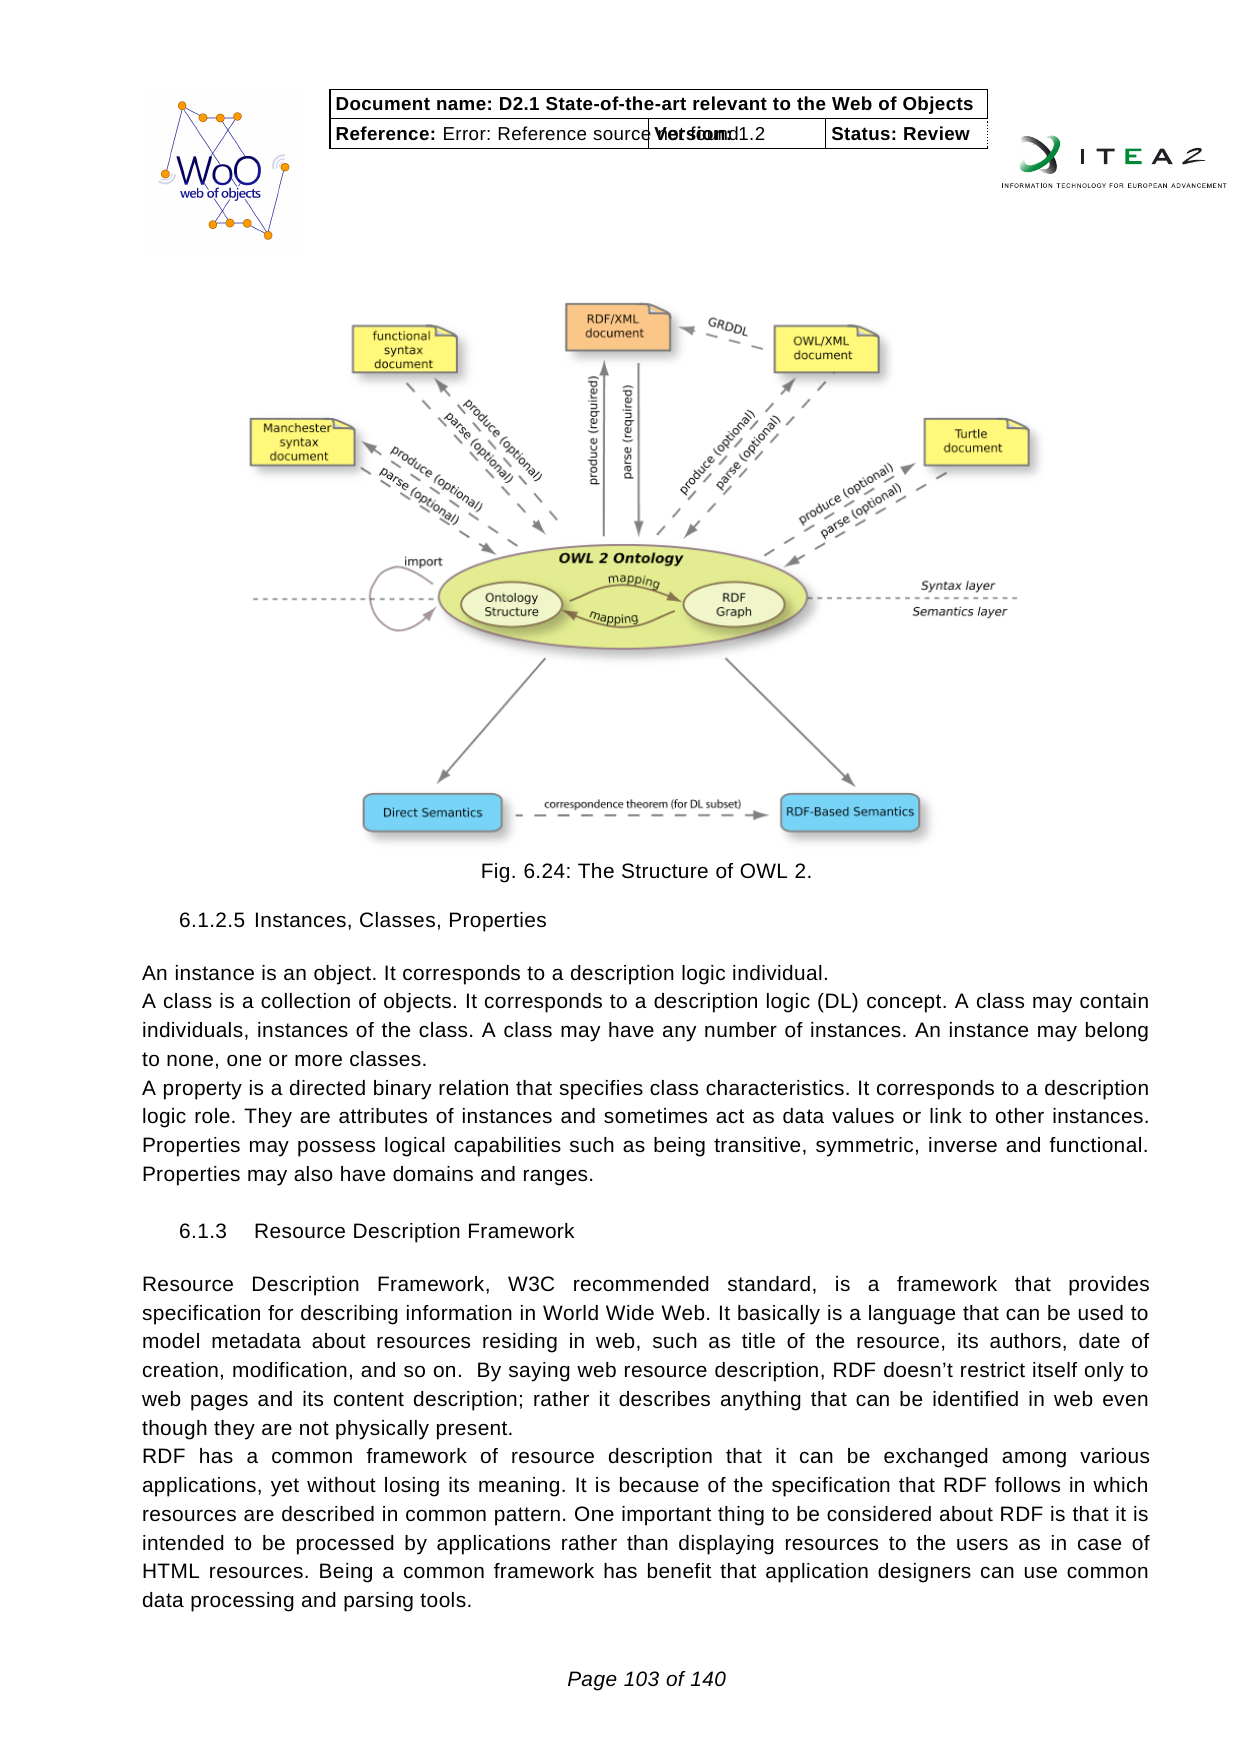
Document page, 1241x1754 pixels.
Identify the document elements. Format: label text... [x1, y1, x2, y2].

text An instance is an object. It corresponds to a description logic individual. [142, 961, 1152, 984]
text A class is a collection of objects. It corresponds to a description logic (DL) concept. A class may contain individuals, instances of the class. A class may have any number of instances. An instance may belong to none, one or more classes. [142, 989, 1152, 1071]
list Instances, Classes, Properties [179, 908, 1152, 932]
picture [242, 294, 1052, 854]
text A property is a directed binary relation that specifies class characteristics. It corresponds to a description logic role. They are attributes of instances and sometimes act as data values or link to other instances. Properties may possess logical capabilities such as being transitive, symmetric, inverse and functional. Properties may also have domains and ranges. [142, 1076, 1152, 1186]
text RDF has a common framework of resource description that it can be exchanged among various applications, yet without losing its meaning. It is because of the specification that RDF follows in which resources are described in common pattern. One important thing to be considered about RDF is that it is intended to be processed by applications rather than displaying resources to the users as in case of HTML resources. Being a common framework has benefit that application designers can use common data processing and parsing tools. [142, 1444, 1152, 1612]
picture [144, 88, 305, 256]
subtitle Resource Description Framework [179, 1219, 1152, 1243]
text Resource Description Framework, W3C recommended standard, is a framework that provides specification for describing information in World Wide Web. It basically is a language that can be used to model metadata about resources residing in web, such as title of the resource, its authors, date of creation, modification, and so on. By saying web resource description, RDF doesn’t restrict itself only to web pages and its content description; rather it describes anything that can be identified in web even though they are not physically present. [142, 1272, 1152, 1439]
